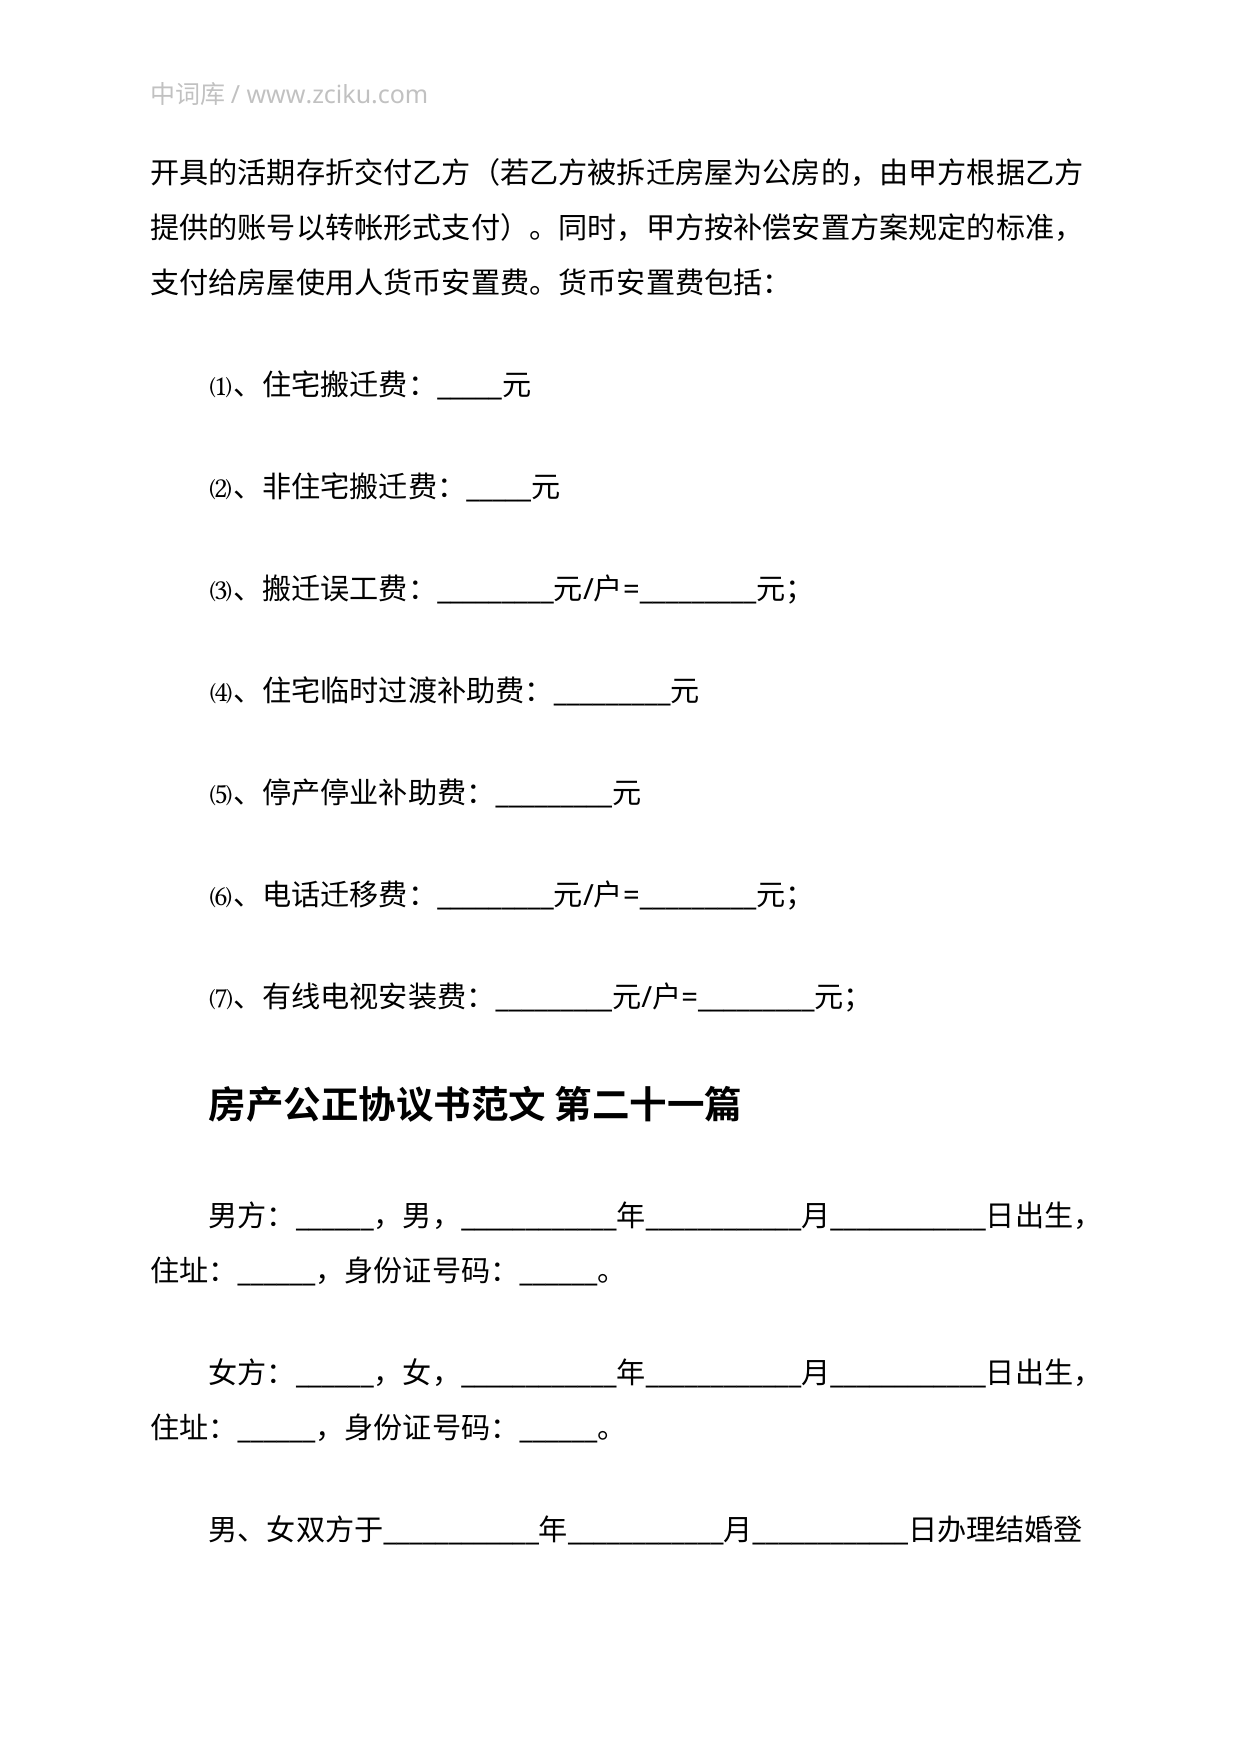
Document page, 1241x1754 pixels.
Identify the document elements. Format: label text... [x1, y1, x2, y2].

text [150, 150, 1090, 302]
text ⑴、住宅搬迁费：_____元 [150, 362, 1090, 404]
text ⑷、住宅临时过渡补助费：_________元 [150, 667, 1090, 710]
text 女方：______，女，____________年____________月____________日出生，住址：______，身份证号码：______。 [150, 1350, 1090, 1447]
text ⑸、停产停业补助费：_________元 [150, 769, 1090, 812]
text ⑺、有线电视安装费：_________元/户=_________元； [150, 973, 1090, 1016]
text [150, 1507, 1090, 1549]
text ⑹、电话迁移费：_________元/户=_________元； [150, 871, 1090, 914]
text ⑵、非住宅搬迁费：_____元 [150, 463, 1090, 506]
text ⑶、搬迁误工费：_________元/户=_________元； [150, 566, 1090, 608]
text 房产公正协议书范文 第二十一篇 [150, 1075, 1090, 1130]
text 男方：______，男，____________年____________月____________日出生，住址：______，身份证号码：______。 [150, 1193, 1090, 1290]
